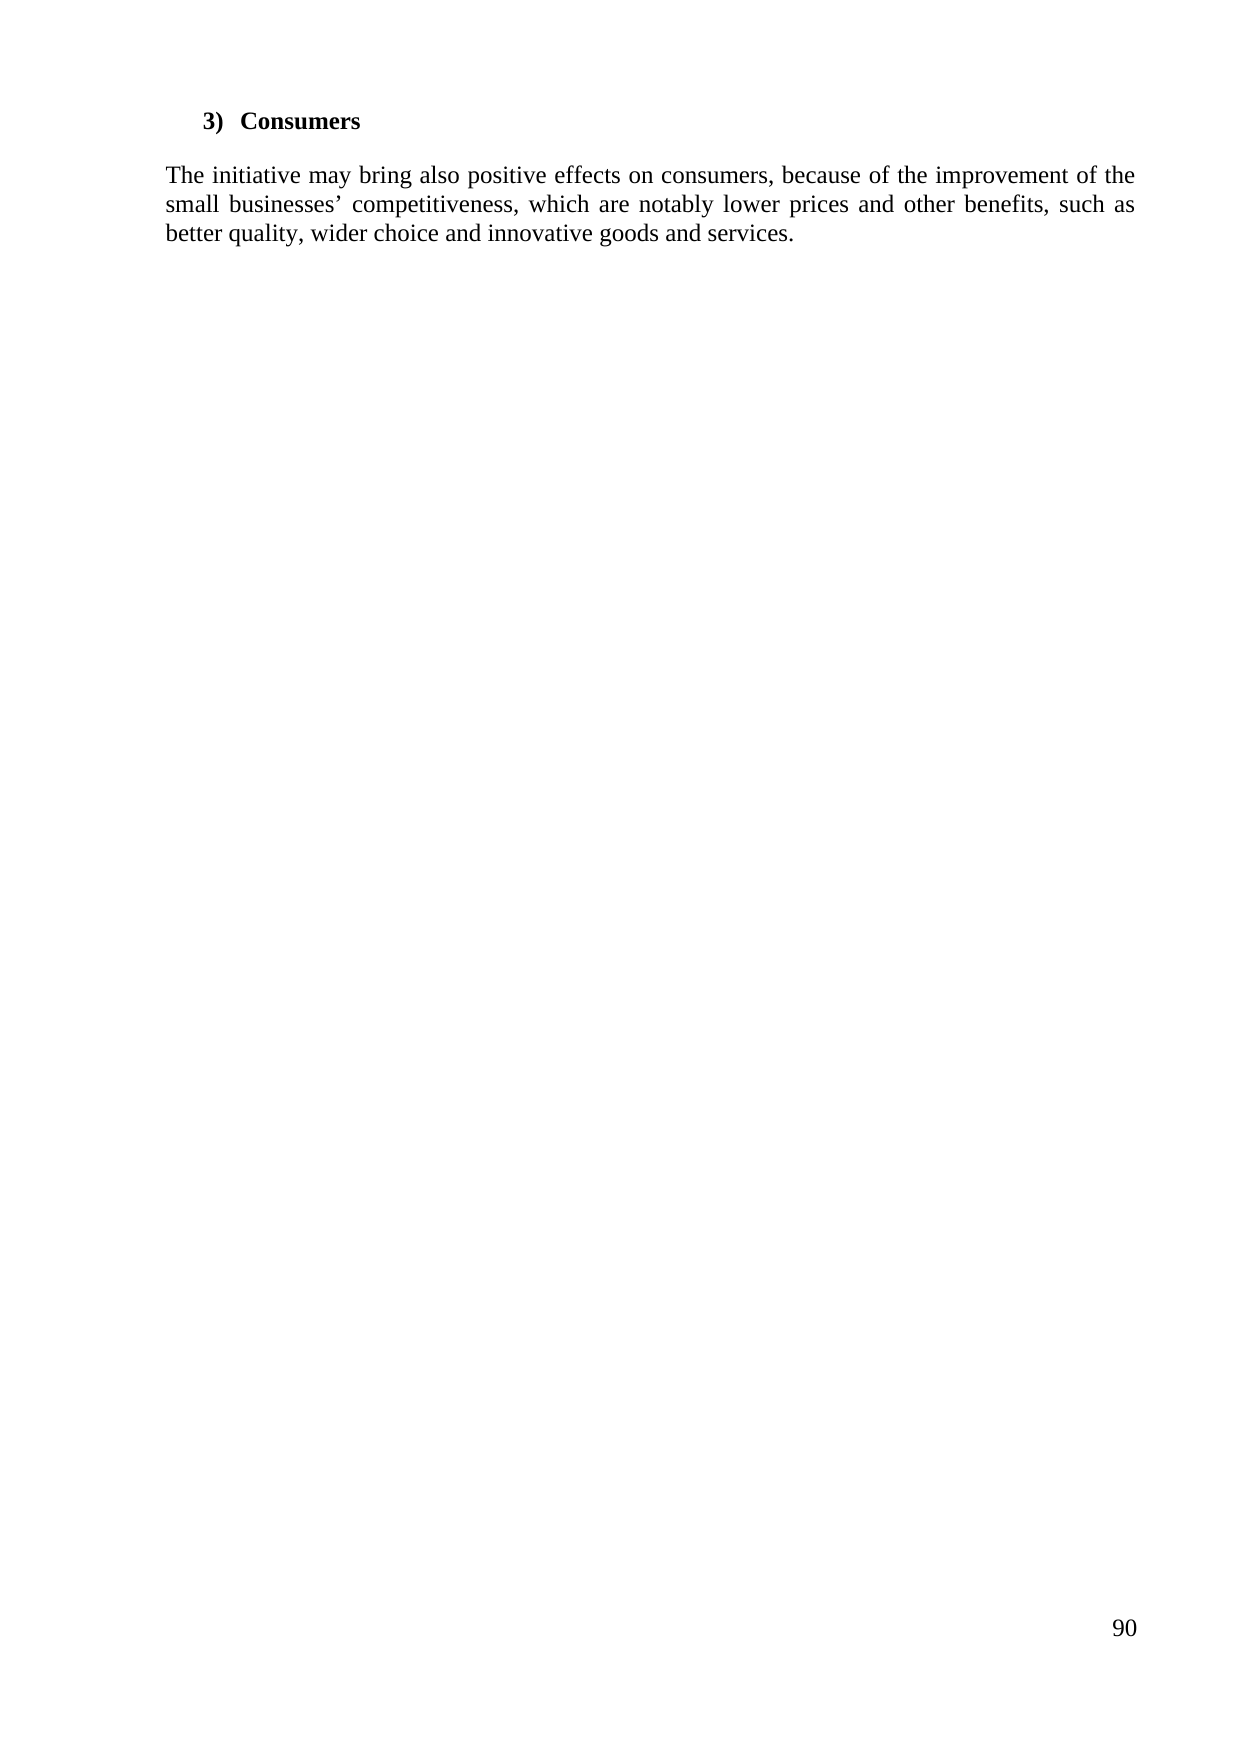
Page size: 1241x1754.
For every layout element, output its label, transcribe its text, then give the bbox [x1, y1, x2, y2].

text The initiative may bring also positive effects on consumers, because of the improvement of the small businesses’ competitiveness, which are notably lower prices and other benefits, such as better quality, wider choice and innovative goods and services. [165, 160, 1137, 246]
list Consumers [203, 106, 1137, 135]
